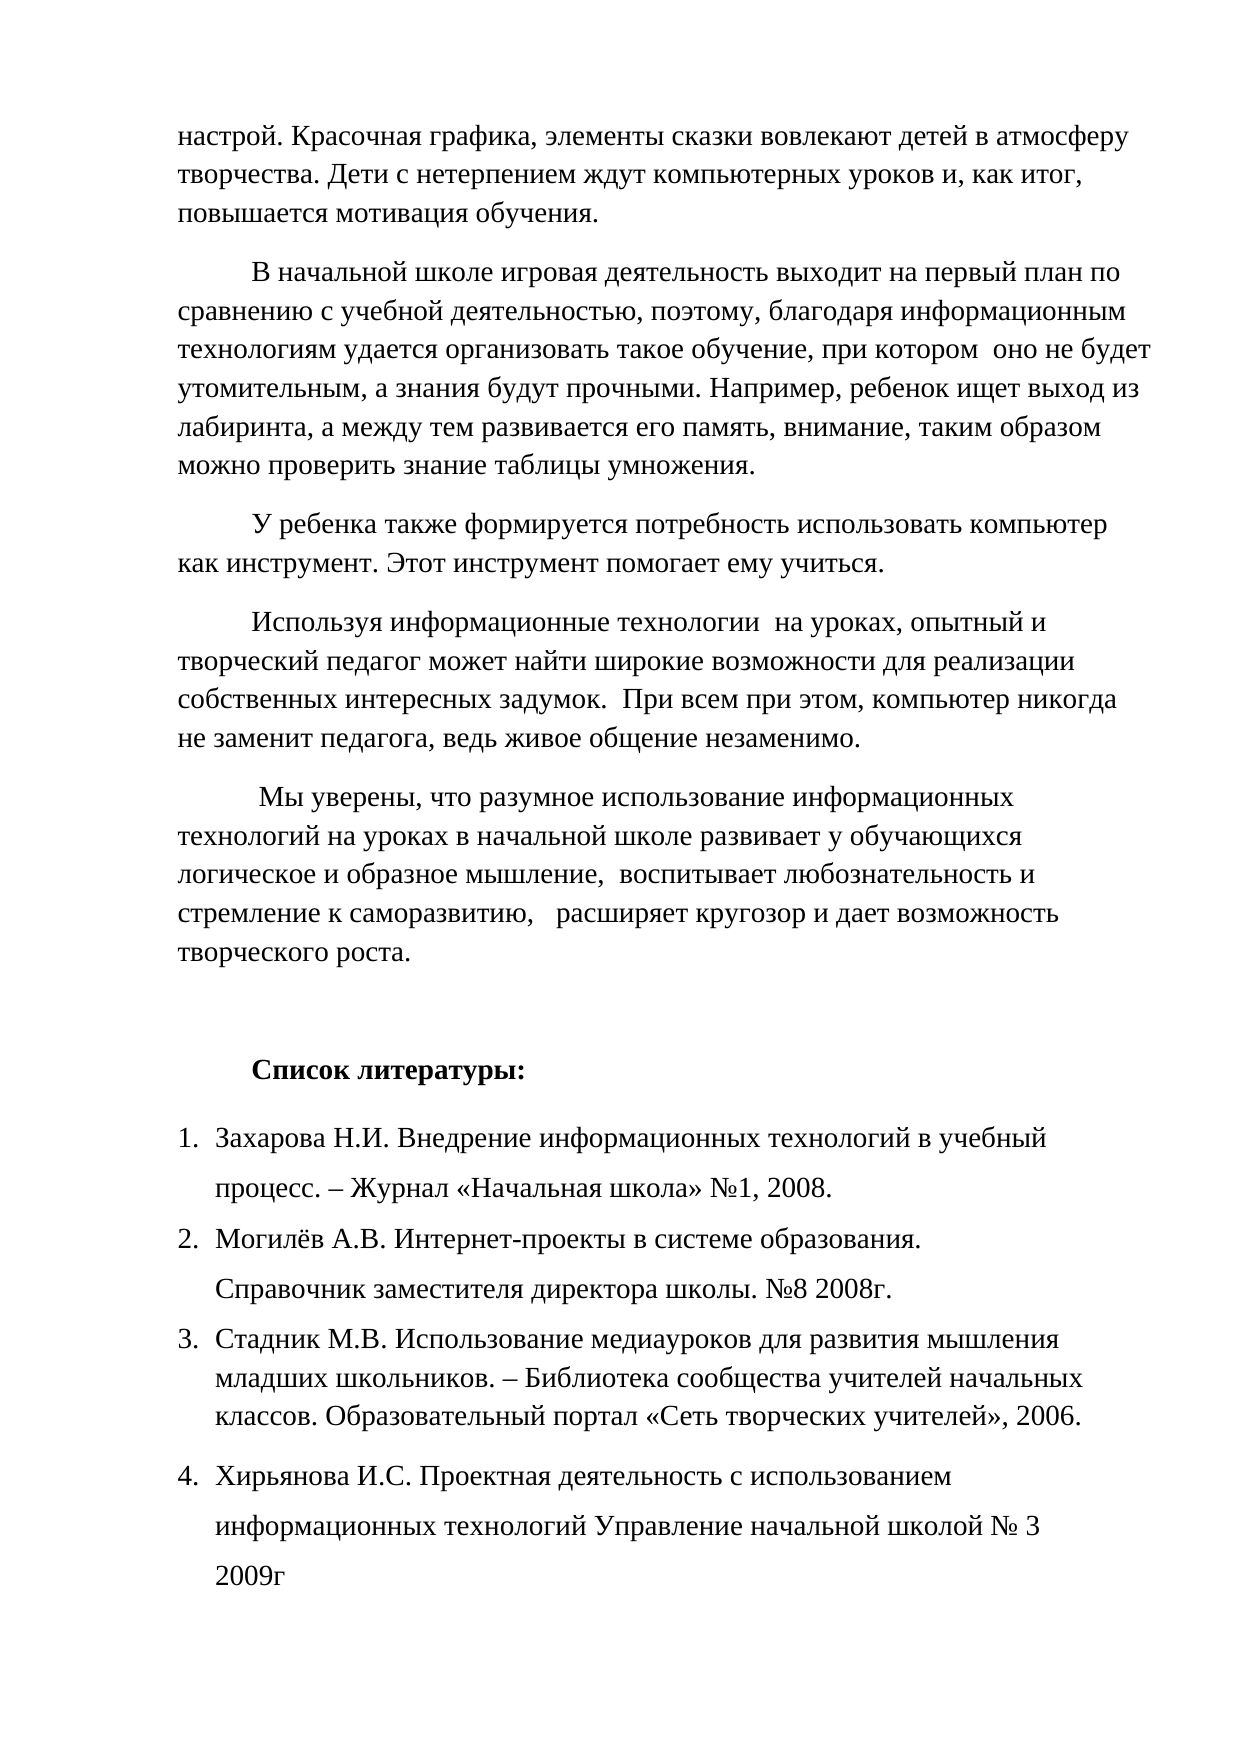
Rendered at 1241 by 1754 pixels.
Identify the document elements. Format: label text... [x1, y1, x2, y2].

text Список литературы: [177, 1052, 1152, 1086]
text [177, 118, 1152, 229]
list Стадник М.В. Использование медиауроков для развития мышления младших школьников. – Библиотека сообщества учителей начальных классов. Образовательный портал «Сеть творческих учителей», 2006. [177, 1321, 1152, 1432]
list Хирьянова И.С. Проектная деятельность с использованием информационных технологий Управление начальной школой № 3 2009г [177, 1458, 1058, 1592]
text Мы уверены, что разумное использование информационных технологий на уроках в начальной школе развивает у обучающихся логическое и образное мышление, воспитывает любознательность и стремление к саморазвитию, расширяет кругозор и дает возможность творческого роста. [177, 779, 1152, 967]
list Могилёв А.В. Интернет-проекты в системе образования. Справочник заместителя директора школы. №8 2008г. [177, 1221, 1058, 1305]
text У ребенка также формируется потребность использовать компьютер как инструмент. Этот инструмент помогает ему учиться. [177, 507, 1152, 579]
text Используя информационные технологии на уроках, опытный и творческий педагог может найти широкие возможности для реализации собственных интересных задумок. При всем при этом, компьютер никогда не заменит педагога, ведь живое общение незаменимо. [177, 604, 1152, 754]
list Захарова Н.И. Внедрение информационных технологий в учебный процесс. – Журнал «Начальная школа» №1, 2008. [177, 1120, 1058, 1204]
text В начальной школе игровая деятельность выходит на первый план по сравнению с учебной деятельностью, поэтому, благодаря информационным технологиям удается организовать такое обучение, при котором оно не будет утомительным, а знания будут прочными. Например, ребенок ищет выход из лабиринта, а между тем развивается его память, внимание, таким образом можно проверить знание таблицы умножения. [177, 254, 1152, 481]
